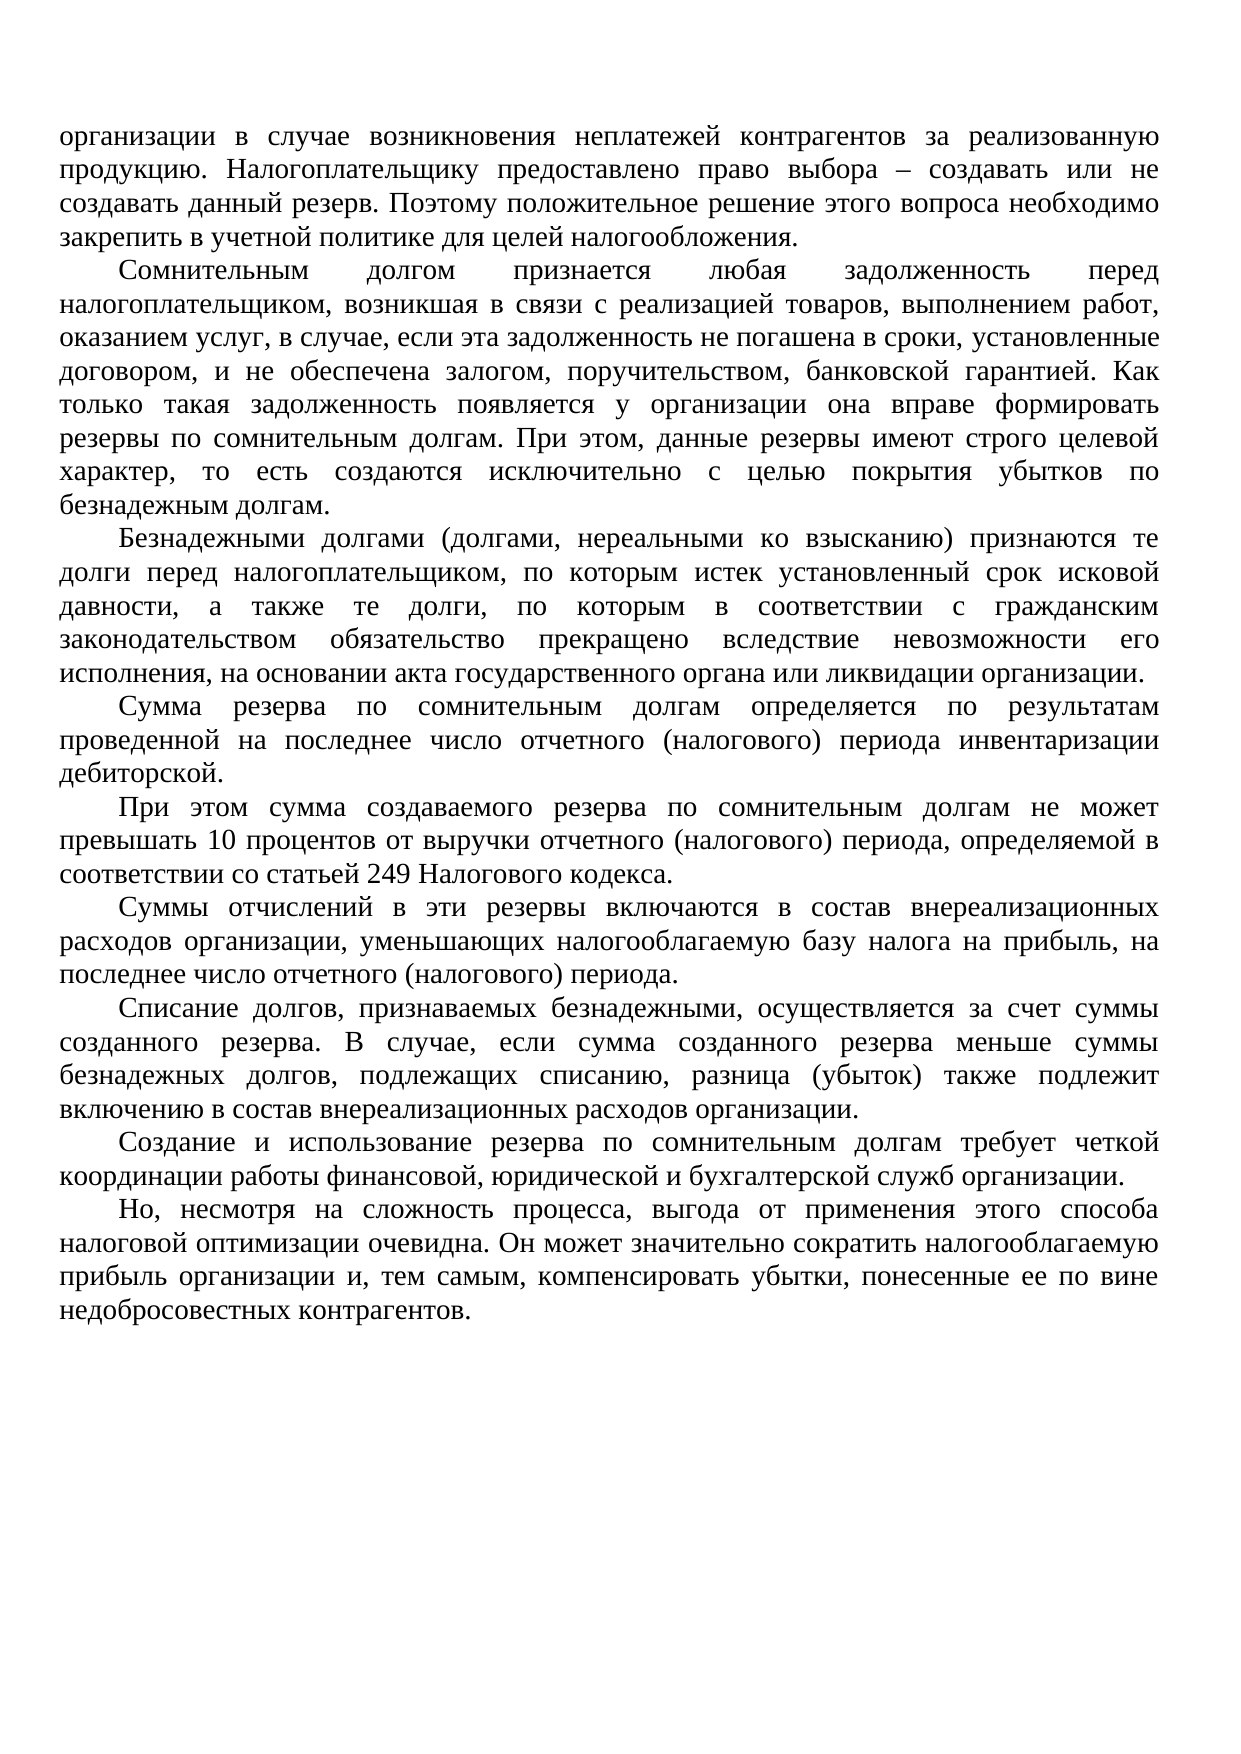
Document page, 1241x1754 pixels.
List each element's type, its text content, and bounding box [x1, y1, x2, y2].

text Создание и использование резерва по сомнительным долгам требует четкой координации работы финансовой, юридической и бухгалтерской служб организации. [59, 1124, 1160, 1191]
text Безнадежными долгами (долгами, нереальными ко взысканию) признаются те долги перед налогоплательщиком, по которым истек установленный срок исковой давности, а также те долги, по которым в соответствии с гражданским законодательством обязательство прекращено вследствие невозможности его исполнения, на основании акта государственного органа или ликвидации организации. [59, 521, 1160, 688]
text Суммы отчислений в эти резервы включаются в состав внереализационных расходов организации, уменьшающих налогооблагаемую базу налога на прибыль, на последнее число отчетного (налогового) периода. [59, 889, 1160, 990]
text При этом сумма создаваемого резерва по сомнительным долгам не может превышать 10 процентов от выручки отчетного (налогового) периода, определяемой в соответствии со статьей 249 Налогового кодекса. [59, 789, 1160, 889]
text Списание долгов, признаваемых безнадежными, осуществляется за счет суммы созданного резерва. В случае, если сумма созданного резерва меньше суммы безнадежных долгов, подлежащих списанию, разница (убыток) также подлежит включению в состав внереализационных расходов организации. [59, 990, 1160, 1124]
text Сомнительным долгом признается любая задолженность перед налогоплательщиком, возникшая в связи с реализацией товаров, выполнением работ, оказанием услуг, в случае, если эта задолженность не погашена в сроки, установленные договором, и не обеспечена залогом, поручительством, банковской гарантией. Как только такая задолженность появляется у организации она вправе формировать резервы по сомнительным долгам. При этом, данные резервы имеют строго целевой характер, то есть создаются исключительно с целью покрытия убытков по безнадежным долгам. [59, 252, 1160, 521]
text Сумма резерва по сомнительным долгам определяется по результатам проведенной на последнее число отчетного (налогового) периода инвентаризации дебиторской. [59, 688, 1160, 789]
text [59, 118, 1160, 252]
text Но, несмотря на сложность процесса, выгода от применения этого способа налоговой оптимизации очевидна. Он может значительно сократить налогооблагаемую прибыль организации и, тем самым, компенсировать убытки, понесенные ее по вине недобросовестных контрагентов. [59, 1191, 1160, 1326]
